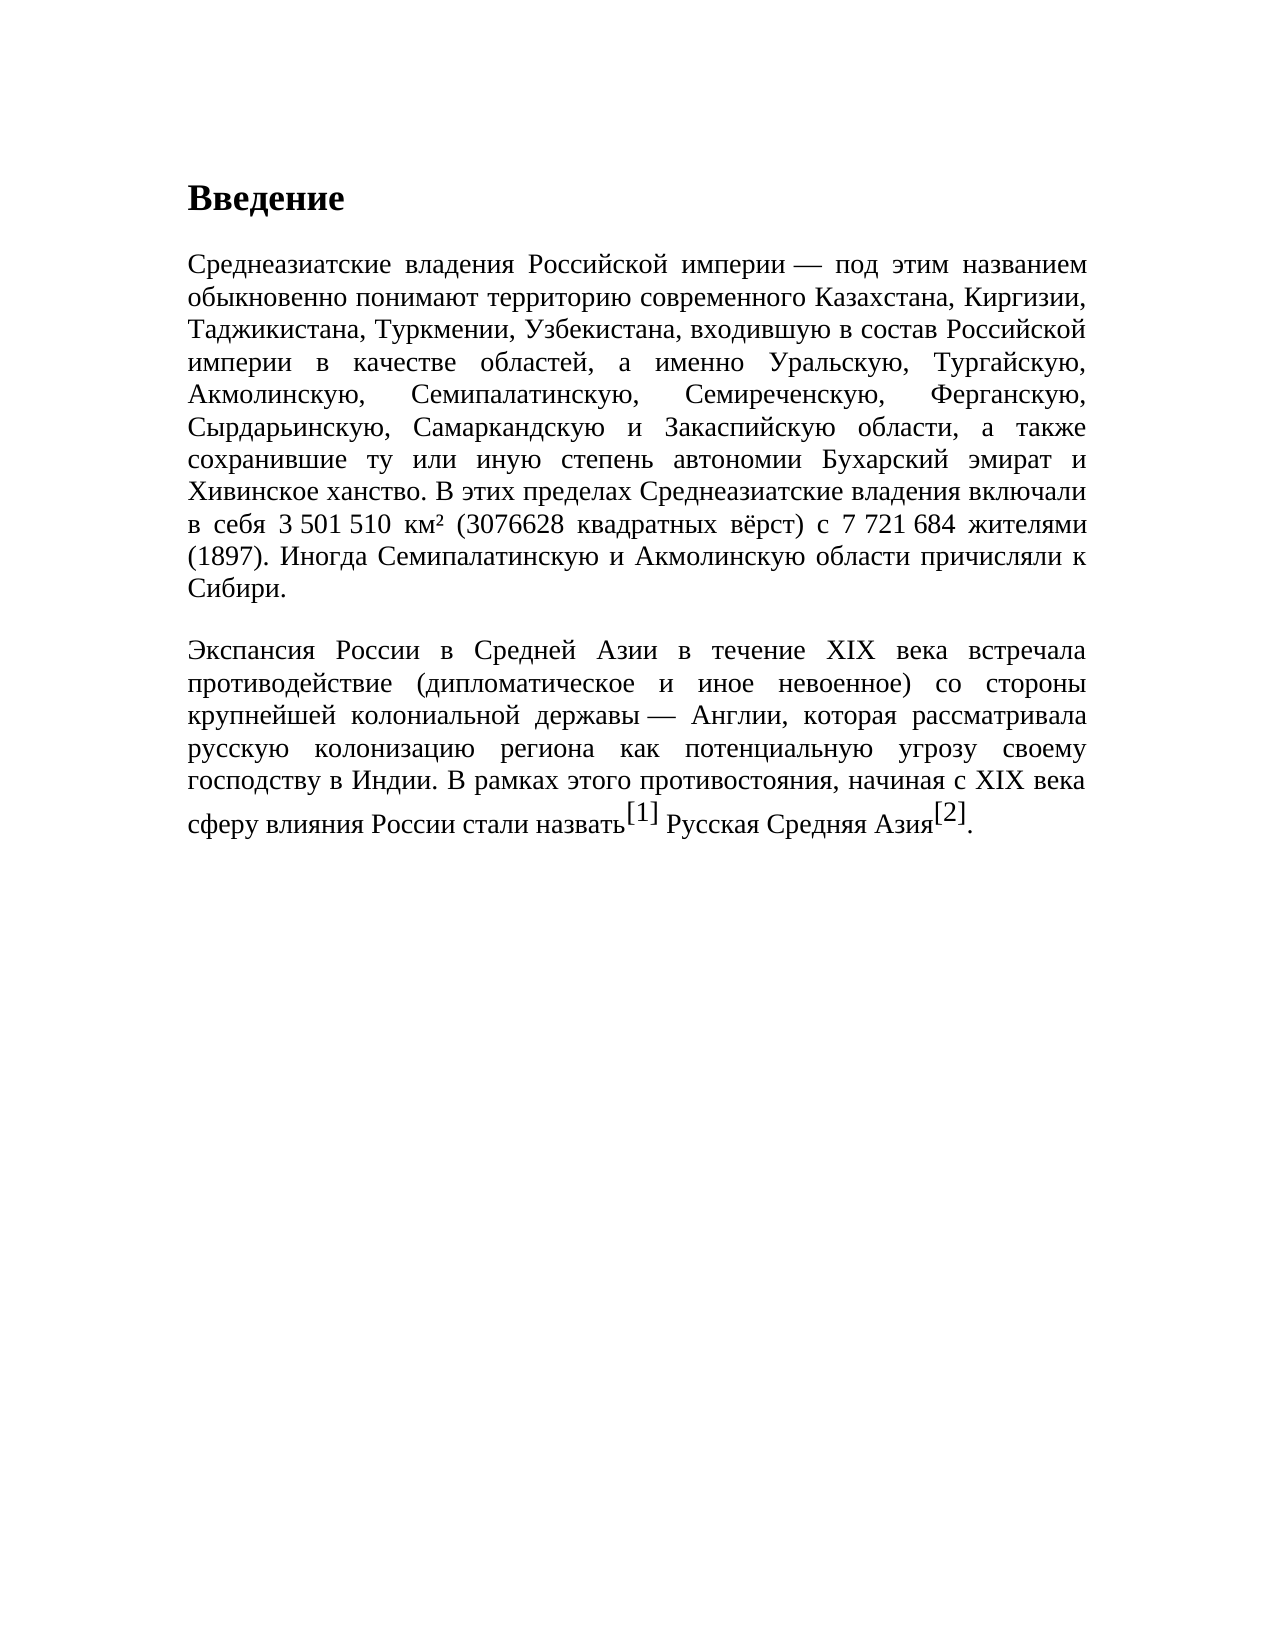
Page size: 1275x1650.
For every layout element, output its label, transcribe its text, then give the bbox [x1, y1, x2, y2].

text Экспансия России в Средней Азии в течение XIX века встречала противодействие (дипломатическое и иное невоенное) со стороны крупнейшей колониальной державы — Англии, которая рассматривала русскую колонизацию региона как потенциальную угрозу своему господству в Индии. В рамках этого противостояния, начиная с XIX века сферу влияния России стали назвать[1] Русская Средняя Азия[2]. [187, 633, 1087, 840]
text Среднеазиатские владения Российской империи — под этим названием обыкновенно понимают территорию современного Казахстана, Киргизии, Таджикистана, Туркмении, Узбекистана, входившую в состав Российской империи в качестве областей, а именно Уральскую, Тургайскую, Акмолинскую, Семипалатинскую, Семиреченскую, Ферганскую, Сырдарьинскую, Самаркандскую и Закаспийскую области, а также сохранившие ту или иную степень автономии Бухарский эмират и Хивинское ханство. В этих пределах Среднеазиатские владения включали в себя 3 501 510 км² (3076628 квадратных вёрст) с 7 721 684 жителями (1897). Иногда Семипалатинскую и Акмолинскую области причисляли к Сибири. [187, 248, 1087, 604]
list Введение [187, 175, 1087, 218]
